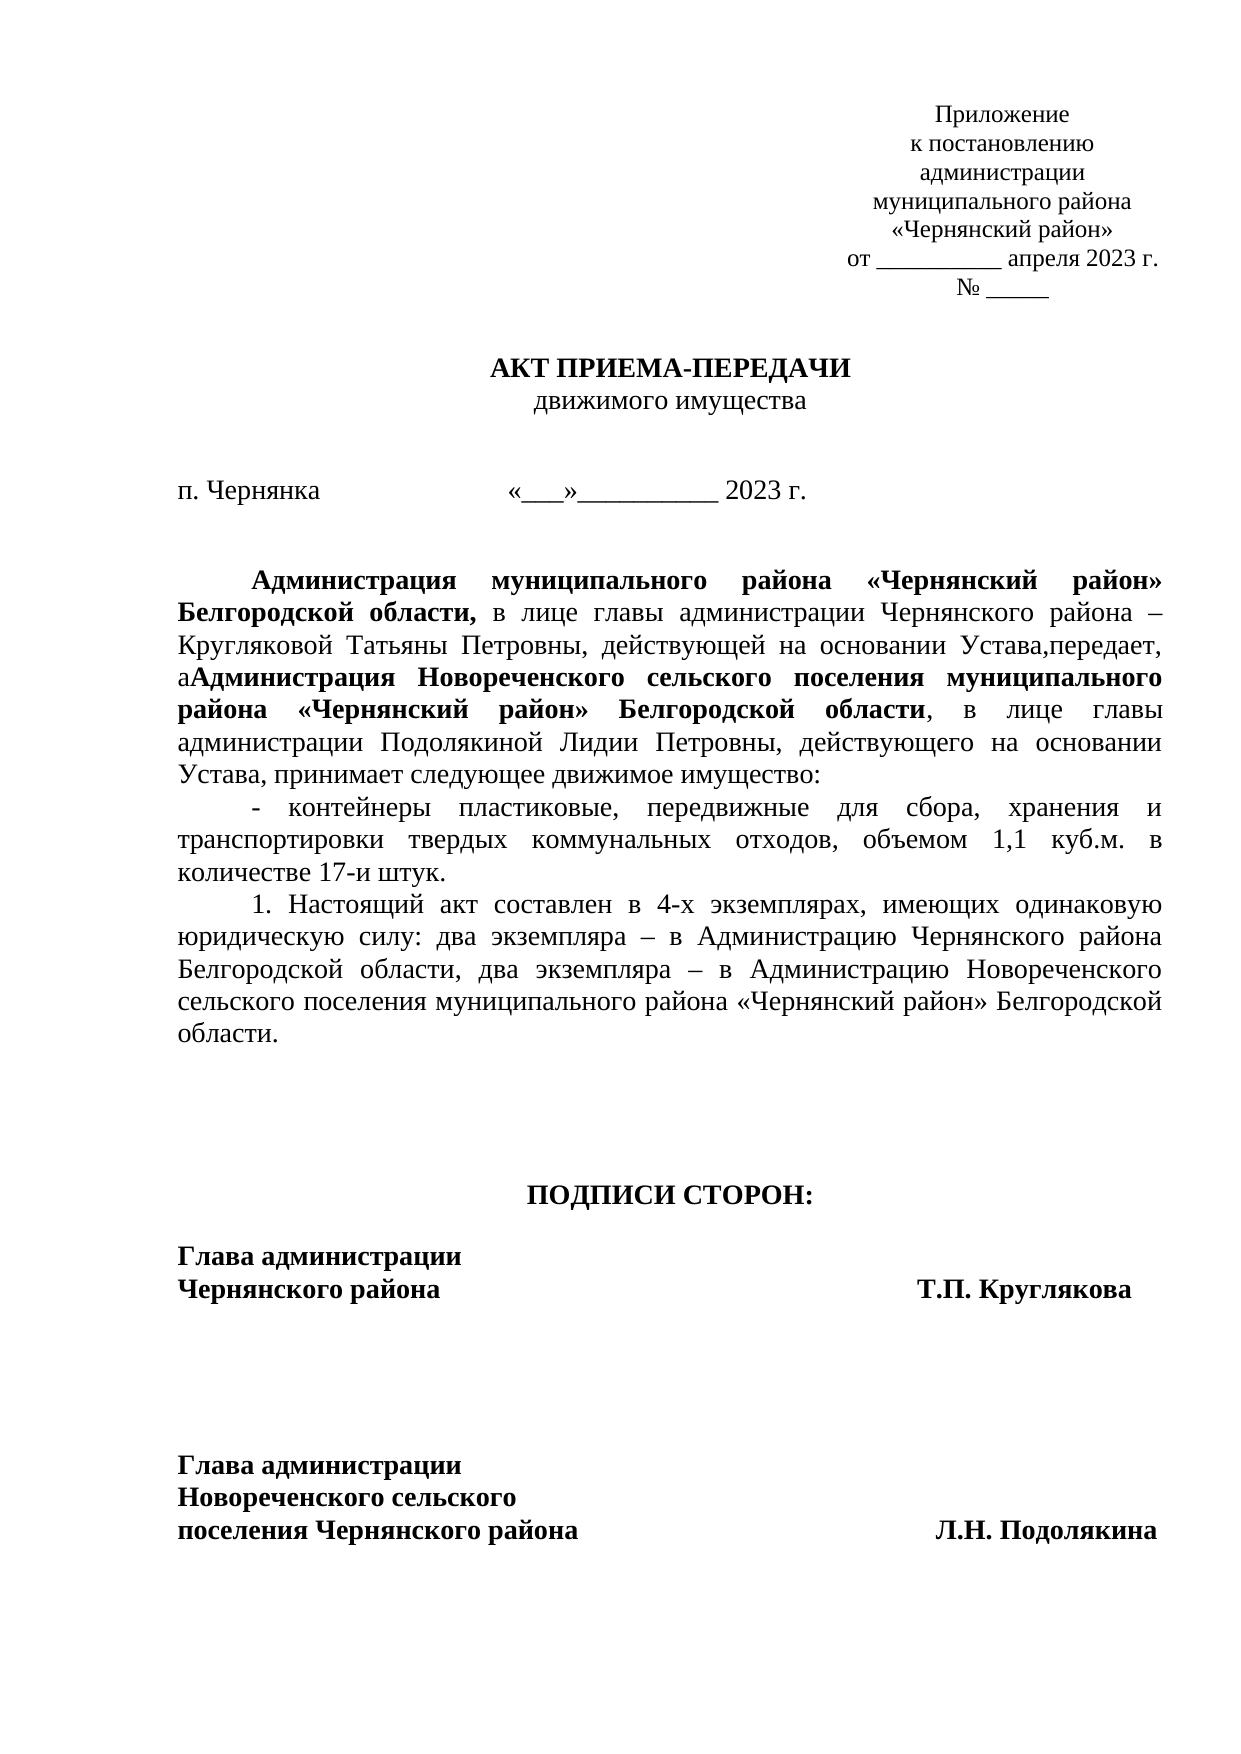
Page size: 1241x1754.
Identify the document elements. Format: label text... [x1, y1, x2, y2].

text ПОДПИСИ СТОРОН: [177, 1178, 1163, 1211]
text движимого имущества [177, 383, 1163, 416]
text Чернянского района Т.П. Круглякова [177, 1272, 1163, 1304]
text Администрация муниципального района «Чернянский район» Белгородской области, в лице главы администрации Чернянского района – Кругляковой Татьяны Петровны, действующей на основании Устава,передает, аАдминистрация Новореченского сельского поселения муниципального района «Чернянский район» Белгородской области, в лице главы администрации Подолякиной Лидии Петровны, действующего на основании Устава, принимает следующее движимое имущество: [177, 563, 1163, 790]
text поселения Чернянского района Л.Н. Подолякина [177, 1513, 1163, 1545]
text Новореченского сельского [177, 1480, 1163, 1513]
text Глава администрации [177, 1448, 1163, 1480]
text - контейнеры пластиковые, передвижные для сбора, хранения и транспортировки твердых коммунальных отходов, объемом 1,1 куб.м. в количестве 17-и штук. [177, 790, 1163, 887]
text п. Чернянка «___»__________ 2023 г. [177, 473, 1163, 506]
text Приложение [841, 99, 1163, 128]
text от __________ апреля 2023 г. [767, 243, 1163, 272]
text № _____ [767, 272, 1163, 301]
text Глава администрации [177, 1239, 1163, 1272]
title АКТ ПРИЕМА-ПЕРЕДАЧИ [177, 351, 1163, 383]
text 1. Настоящий акт составлен в 4-х экземплярах, имеющих одинаковую юридическую силу: два экземпляра – в Администрацию Чернянского района Белгородской области, два экземпляра – в Администрацию Новореченского сельского поселения муниципального района «Чернянский район» Белгородской области. [177, 887, 1163, 1049]
text к постановлению администрации муниципального района [841, 128, 1163, 214]
text «Чернянский район» [767, 214, 1163, 243]
